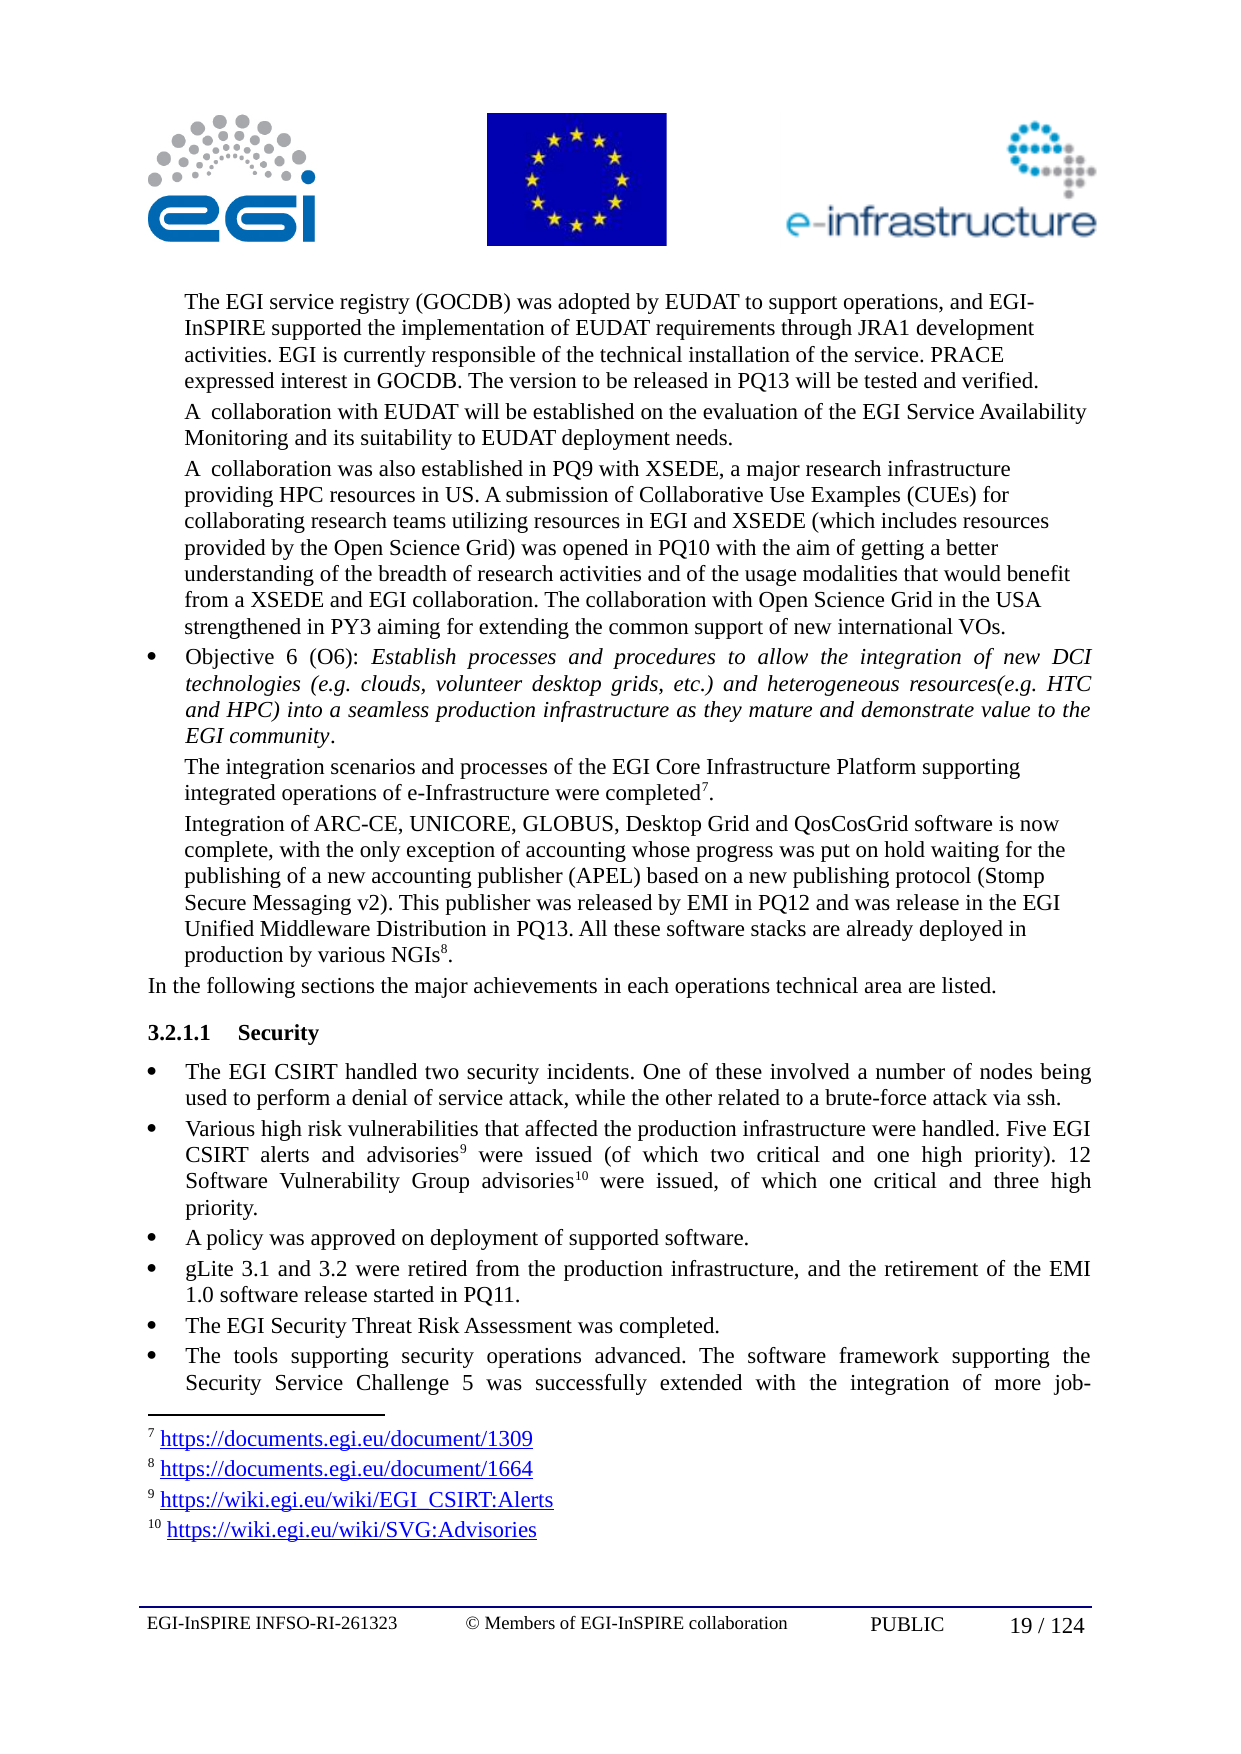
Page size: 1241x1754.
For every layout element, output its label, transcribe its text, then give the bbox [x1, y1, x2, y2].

list The EGI Security Threat Risk Assessment was completed. [148, 1312, 1092, 1338]
list The EGI CSIRT handled two security incidents. One of these involved a number of nodes being used to perform a denial of service attack, while the other related to a brute-force attack via ssh. [148, 1058, 1092, 1111]
text A collaboration was also established in PQ9 with XSEDE, a major research infrastructure providing HPC resources in US. A submission of Collaborative Use Examples (CUEs) for collaborating research teams utilizing resources in EGI and XSEDE (which includes resources provided by the Open Science Grid) was opened in PQ10 with the aim of getting a better understanding of the breadth of research activities and of the usage modalities that would benefit from a XSEDE and EGI collaboration. The collaboration with Open Science Grid in the USA strengthened in PY3 aiming for extending the common support of new international VOs. [184, 454, 1092, 639]
text In the following sections the major achievements in each operations technical area are listed. [148, 972, 1092, 998]
text The integration scenarios and processes of the EGI Core Infrastructure Platform supporting integrated operations of e-Infrastructure were completed. [184, 753, 1092, 806]
picture [487, 113, 667, 246]
list Various high risk vulnerabilities that affected the production infrastructure were handled. Five EGI CSIRT alerts and advisories were issued (of which two critical and one high priority). 12 Software Vulnerability Group advisories were issued, of which one critical and three high priority. [148, 1115, 1092, 1220]
list Objective 6 (O6): Establish processes and procedures to allow the integration of new DCI technologies (e.g. clouds, volunteer desktop grids, etc.) and heterogeneous resources(e.g. HTC and HPC) into a seamless production infrastructure as they mature and demonstrate value to the EGI community. [148, 643, 1092, 749]
list gLite 3.1 and 3.2 were retired from the production infrastructure, and the retirement of the EMI 1.0 software release started in PQ11. [148, 1255, 1092, 1308]
text A collaboration with EUDAT will be established on the evaluation of the EGI Service Availability Monitoring and its suitability to EUDAT deployment needs. [184, 398, 1092, 450]
text The EGI service registry (GOCDB) was adopted by EUDAT to support operations, and EGI-InSPIRE supported the implementation of EUDAT requirements through JRA1 development activities. EGI is currently responsible of the technical installation of the service. PRACE expressed interest in GOCDB. The version to be released in PQ13 will be tested and verified. [184, 288, 1092, 393]
text Integration of ARC-CE, UNICORE, GLOBUS, Desktop Grid and QosCosGrid software is now complete, with the only exception of accounting whose progress was put on hold waiting for the publishing of a new accounting publisher (APEL) based on a new publishing protocol (Stomp Secure Messaging v2). This publisher was released by EMI in PQ12 and was release in the EGI Unified Middleware Distribution in PQ13. All these software stacks are already deployed in production by various NGIs. [184, 810, 1092, 968]
picture [146, 113, 317, 244]
list A policy was approved on deployment of supported software. [148, 1224, 1092, 1251]
picture [779, 113, 1105, 246]
subtitle Security [148, 1019, 1092, 1046]
